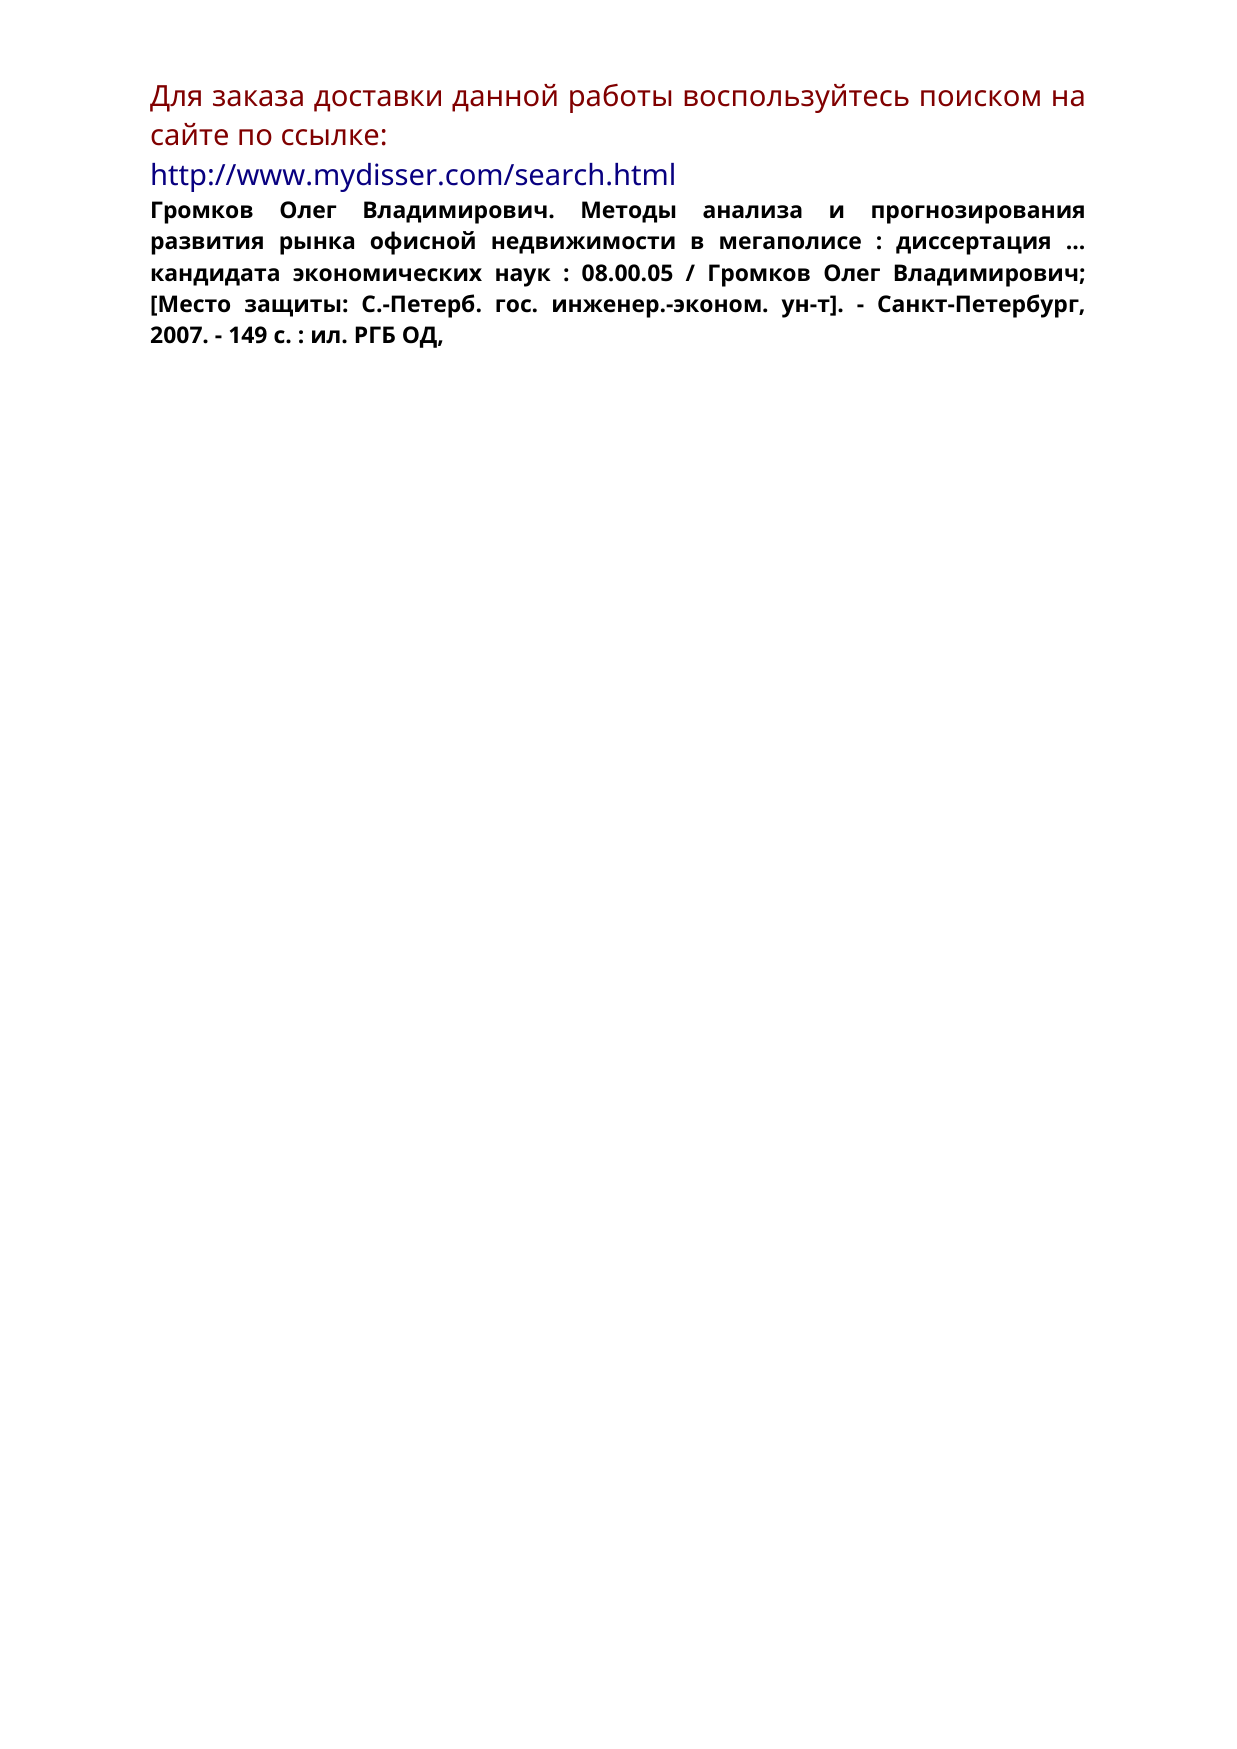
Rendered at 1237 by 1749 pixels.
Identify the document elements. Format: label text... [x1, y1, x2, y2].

text Громков Олег Владимирович. Методы анализа и прогнозирования развития рынка офисной недвижимости в мегаполисе : диссертация ... кандидата экономических наук : 08.00.05 / Громков Олег Владимирович; [Место защиты: С.-Петерб. гос. инженер.-эконом. ун-т]. - Санкт-Петербург, 2007. - 149 с. : ил. РГБ ОД, [150, 194, 1086, 350]
